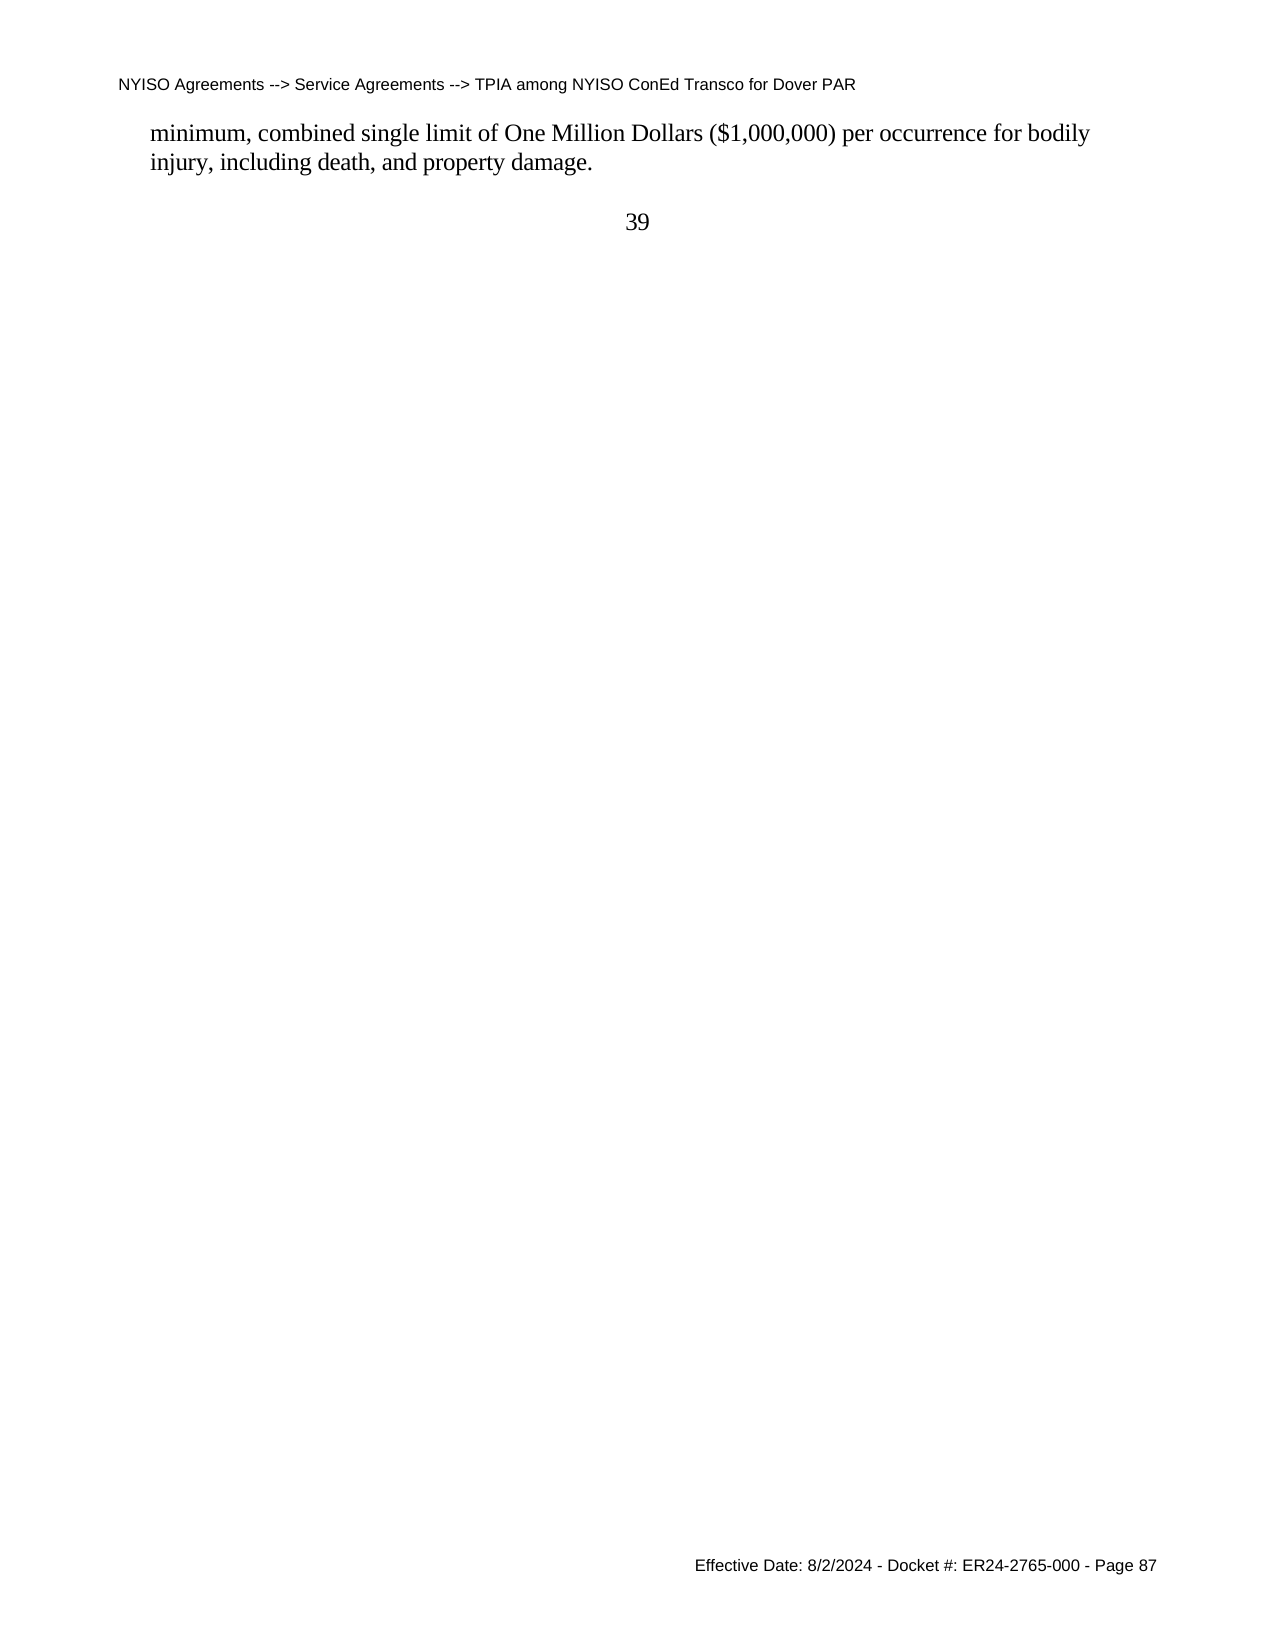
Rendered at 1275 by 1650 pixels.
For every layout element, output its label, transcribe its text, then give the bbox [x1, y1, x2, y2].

text 39 [625, 208, 1275, 237]
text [150, 119, 1134, 176]
